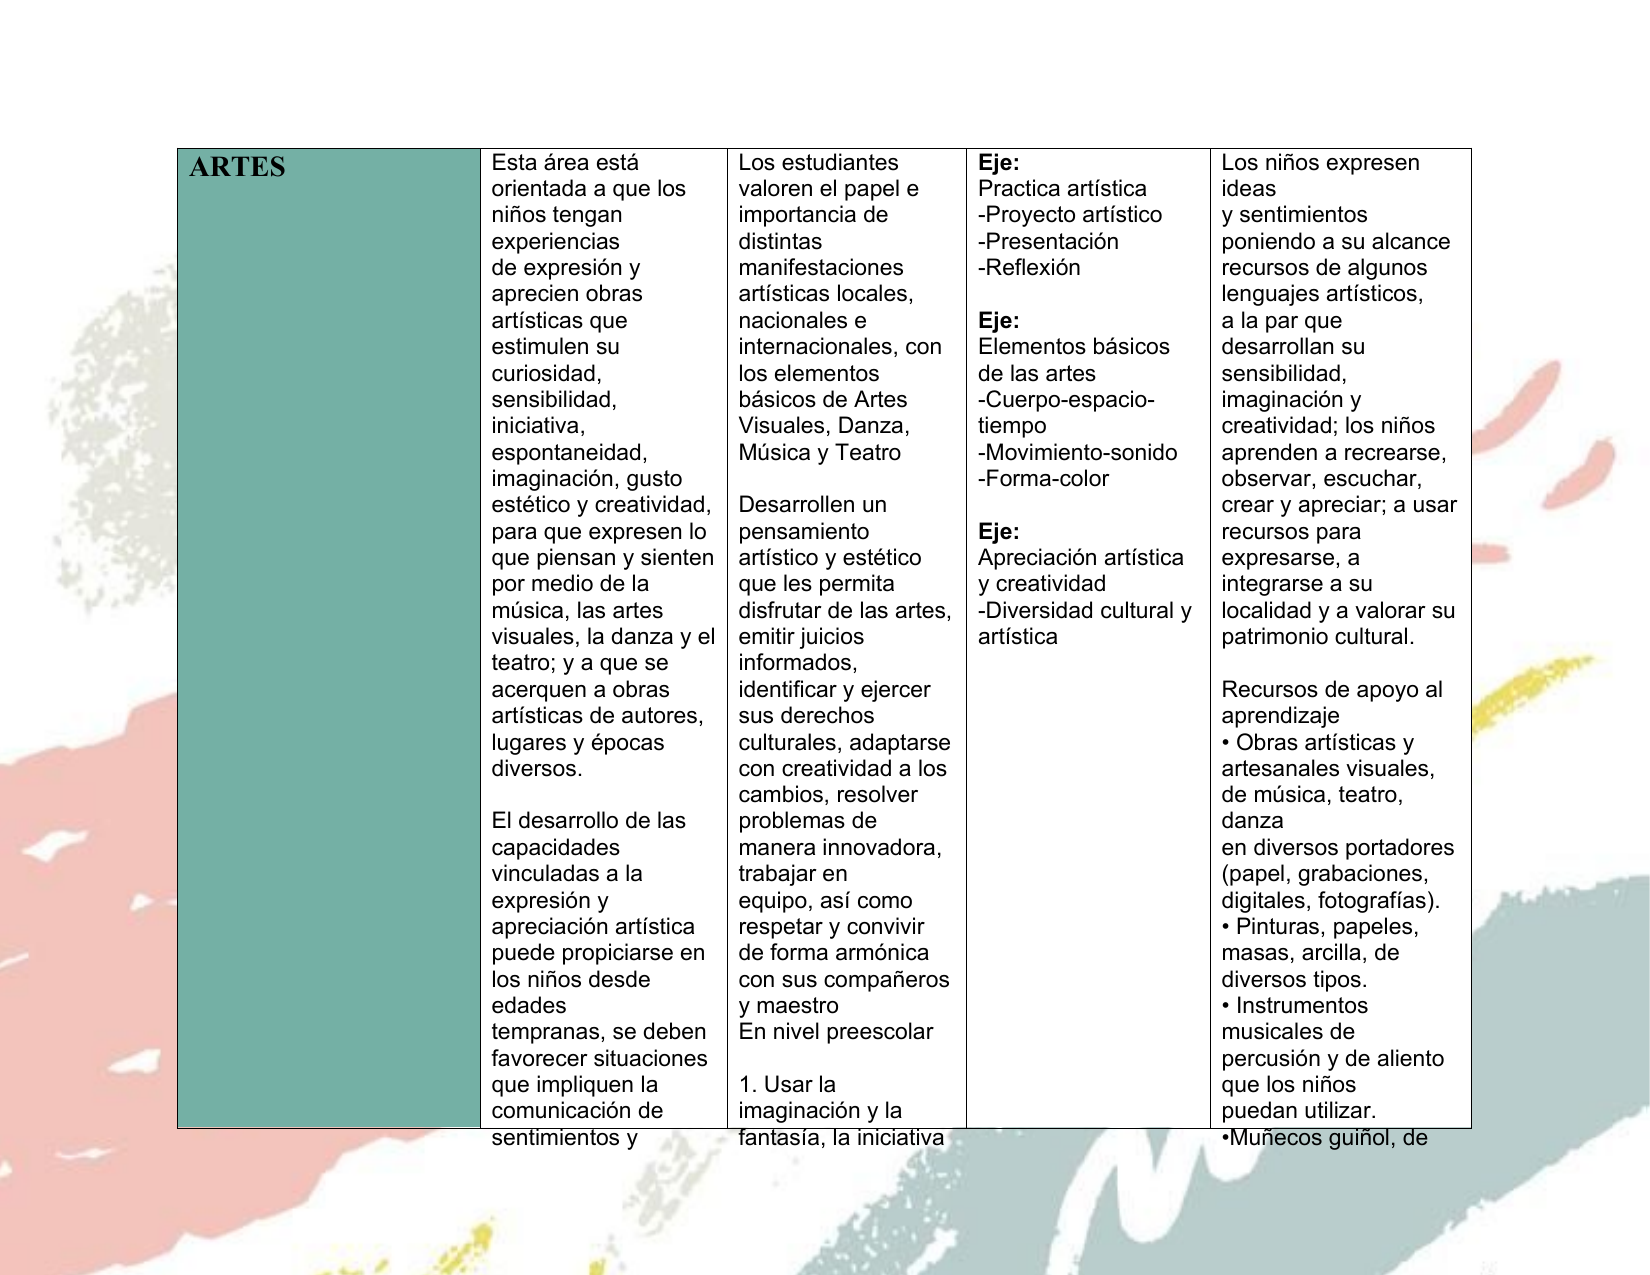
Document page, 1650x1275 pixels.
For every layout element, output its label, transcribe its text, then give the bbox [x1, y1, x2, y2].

table_cell Los niños expresen ideas y sentimientos poniendo a su alcance recursos de algunos lenguajes artísticos, a la par que desarrollan su sensibilidad, imaginación y creatividad; los niños aprenden a recrearse, observar, escuchar, crear y apreciar; a usar recursos para expresarse, a integrarse a su localidad y a valorar su patrimonio cultural. Recursos de apoyo al aprendizaje • Obras artísticas y artesanales visuales, de música, teatro, danza en diversos portadores (papel, grabaciones, digitales, fotografías). • Pinturas, papeles, masas, arcilla, de diversos tipos. • Instrumentos musicales de percusión y de aliento que los niños puedan utilizar. •Muñecos guiñol, de teatro de sombras. •Lienzos de tela, sombreros, bolsas de diverso tipo, reutilizables, para dramatizaciones. • Dispositivo para reproducción de música y video (donde sea posible. En las escuelas en las que no se puede contar con estos recursos de manera permanente, algunas familias lo podrán prestar ocasionalmente) [1211, 149, 1471, 1127]
picture [1234, 1129, 1243, 1142]
table_cell ARTES [178, 149, 480, 1127]
picture [0, 147, 1650, 1275]
picture [1405, 1135, 1411, 1144]
table_cell Eje: Practica artística -Proyecto artístico -Presentación -Reflexión Eje: Elementos básicos de las artes -Cuerpo-espacio-tiempo -Movimiento-sonido -Forma-color Eje: Apreciación artística y creatividad -Diversidad cultural y artística [967, 149, 1210, 1127]
table_cell Los estudiantes valoren el papel e importancia de distintas manifestaciones artísticas locales, nacionales e internacionales, con los elementos básicos de Artes Visuales, Danza, Música y Teatro Desarrollen un pensamiento artístico y estético que les permita disfrutar de las artes, emitir juicios informados, identificar y ejercer sus derechos culturales, adaptarse con creatividad a los cambios, resolver problemas de manera innovadora, trabajar en equipo, así como respetar y convivir de forma armónica con sus compañeros y maestro En nivel preescolar 1. Usar la imaginación y la fantasía, la iniciativa y la creatividad para expresarse por medio de los lenguajes artísticos (artes visuales, danza, música y teatro). 2. Identificar manifestaciones artísticas y culturales de su entorno y de otros contextos [728, 149, 966, 1127]
table_cell Esta área está orientada a que los niños tengan experiencias de expresión y aprecien obras artísticas que estimulen su curiosidad, sensibilidad, iniciativa, espontaneidad, imaginación, gusto estético y creatividad, para que expresen lo que piensan y sienten por medio de la música, las artes visuales, la danza y el teatro; y a que se acerquen a obras artísticas de autores, lugares y épocas diversos. El desarrollo de las capacidades vinculadas a la expresión y apreciación artística puede propiciarse en los niños desde edades tempranas, se deben favorecer situaciones que impliquen la comunicación de sentimientos y pensamientos “traducidos” a través de la música, imagen, palabra o lenguaje corporal, entre otros medios. [481, 149, 727, 1127]
